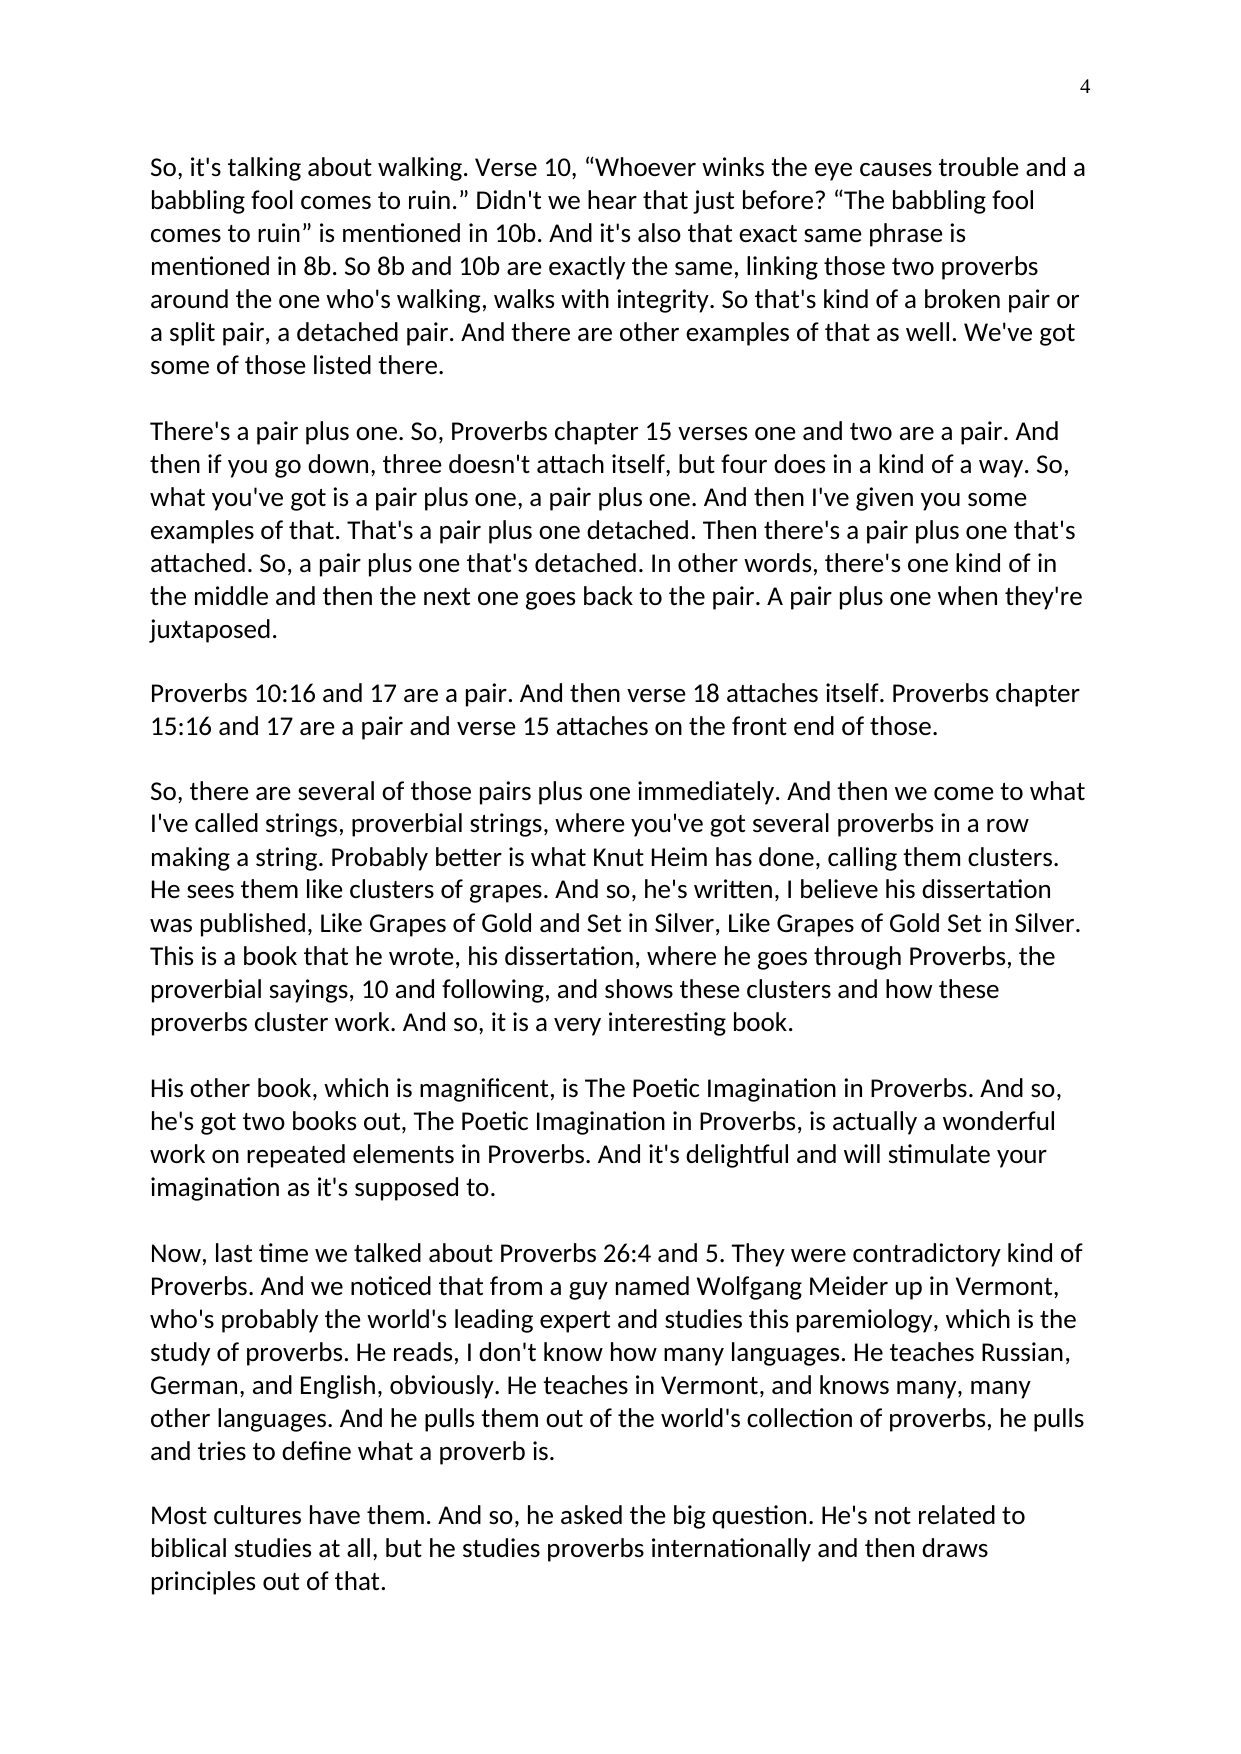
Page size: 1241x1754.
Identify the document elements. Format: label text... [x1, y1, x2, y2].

text Most cultures have them. And so, he asked the big question. He's not related to biblical studies at all, but he studies proverbs internationally and then draws principles out of that. [150, 1498, 1090, 1597]
text So, it's talking about walking. Verse 10, “Whoever winks the eye causes trouble and a babbling fool comes to ruin.” Didn't we hear that just before? “The babbling fool comes to ruin” is mentioned in 10b. And it's also that exact same phrase is mentioned in 8b. So 8b and 10b are exactly the same, linking those two proverbs around the one who's walking, walks with integrity. So that's kind of a broken pair or a split pair, a detached pair. And there are other examples of that as well. We've got some of those listed there. [150, 150, 1090, 381]
text There's a pair plus one. So, Proverbs chapter 15 verses one and two are a pair. And then if you go down, three doesn't attach itself, but four does in a kind of a way. So, what you've got is a pair plus one, a pair plus one. And then I've given you some examples of that. That's a pair plus one detached. Then there's a pair plus one that's attached. So, a pair plus one that's detached. In other words, there's one kind of in the middle and then the next one goes back to the pair. A pair plus one when they're juxtaposed. [150, 414, 1090, 645]
text Now, last time we talked about Proverbs 26:4 and 5. They were contradictory kind of Proverbs. And we noticed that from a guy named Wolfgang Meider up in Vermont, who's probably the world's leading expert and studies this paremiology, which is the study of proverbs. He reads, I don't know how many languages. He teaches Russian, German, and English, obviously. He teaches in Vermont, and knows many, many other languages. And he pulls them out of the world's collection of proverbs, he pulls and tries to define what a proverb is. [150, 1236, 1090, 1467]
text So, there are several of those pairs plus one immediately. And then we come to what I've called strings, proverbial strings, where you've got several proverbs in a row making a string. Probably better is what Knut Heim has done, calling them clusters. He sees them like clusters of grapes. And so, he's written, I believe his dissertation was published, Like Grapes of Gold and Set in Silver, Like Grapes of Gold Set in Silver. This is a book that he wrote, his dissertation, where he goes through Proverbs, the proverbial sayings, 10 and following, and shows these clusters and how these proverbs cluster work. And so, it is a very interesting book. [150, 774, 1090, 1038]
text His other book, which is magnificent, is The Poetic Imagination in Proverbs. And so, he's got two books out, The Poetic Imagination in Proverbs, is actually a wonderful work on repeated elements in Proverbs. And it's delightful and will stimulate your imagination as it's supposed to. [150, 1071, 1090, 1203]
text Proverbs 10:16 and 17 are a pair. And then verse 18 attaches itself. Proverbs chapter 15:16 and 17 are a pair and verse 15 attaches on the front end of those. [150, 676, 1090, 742]
